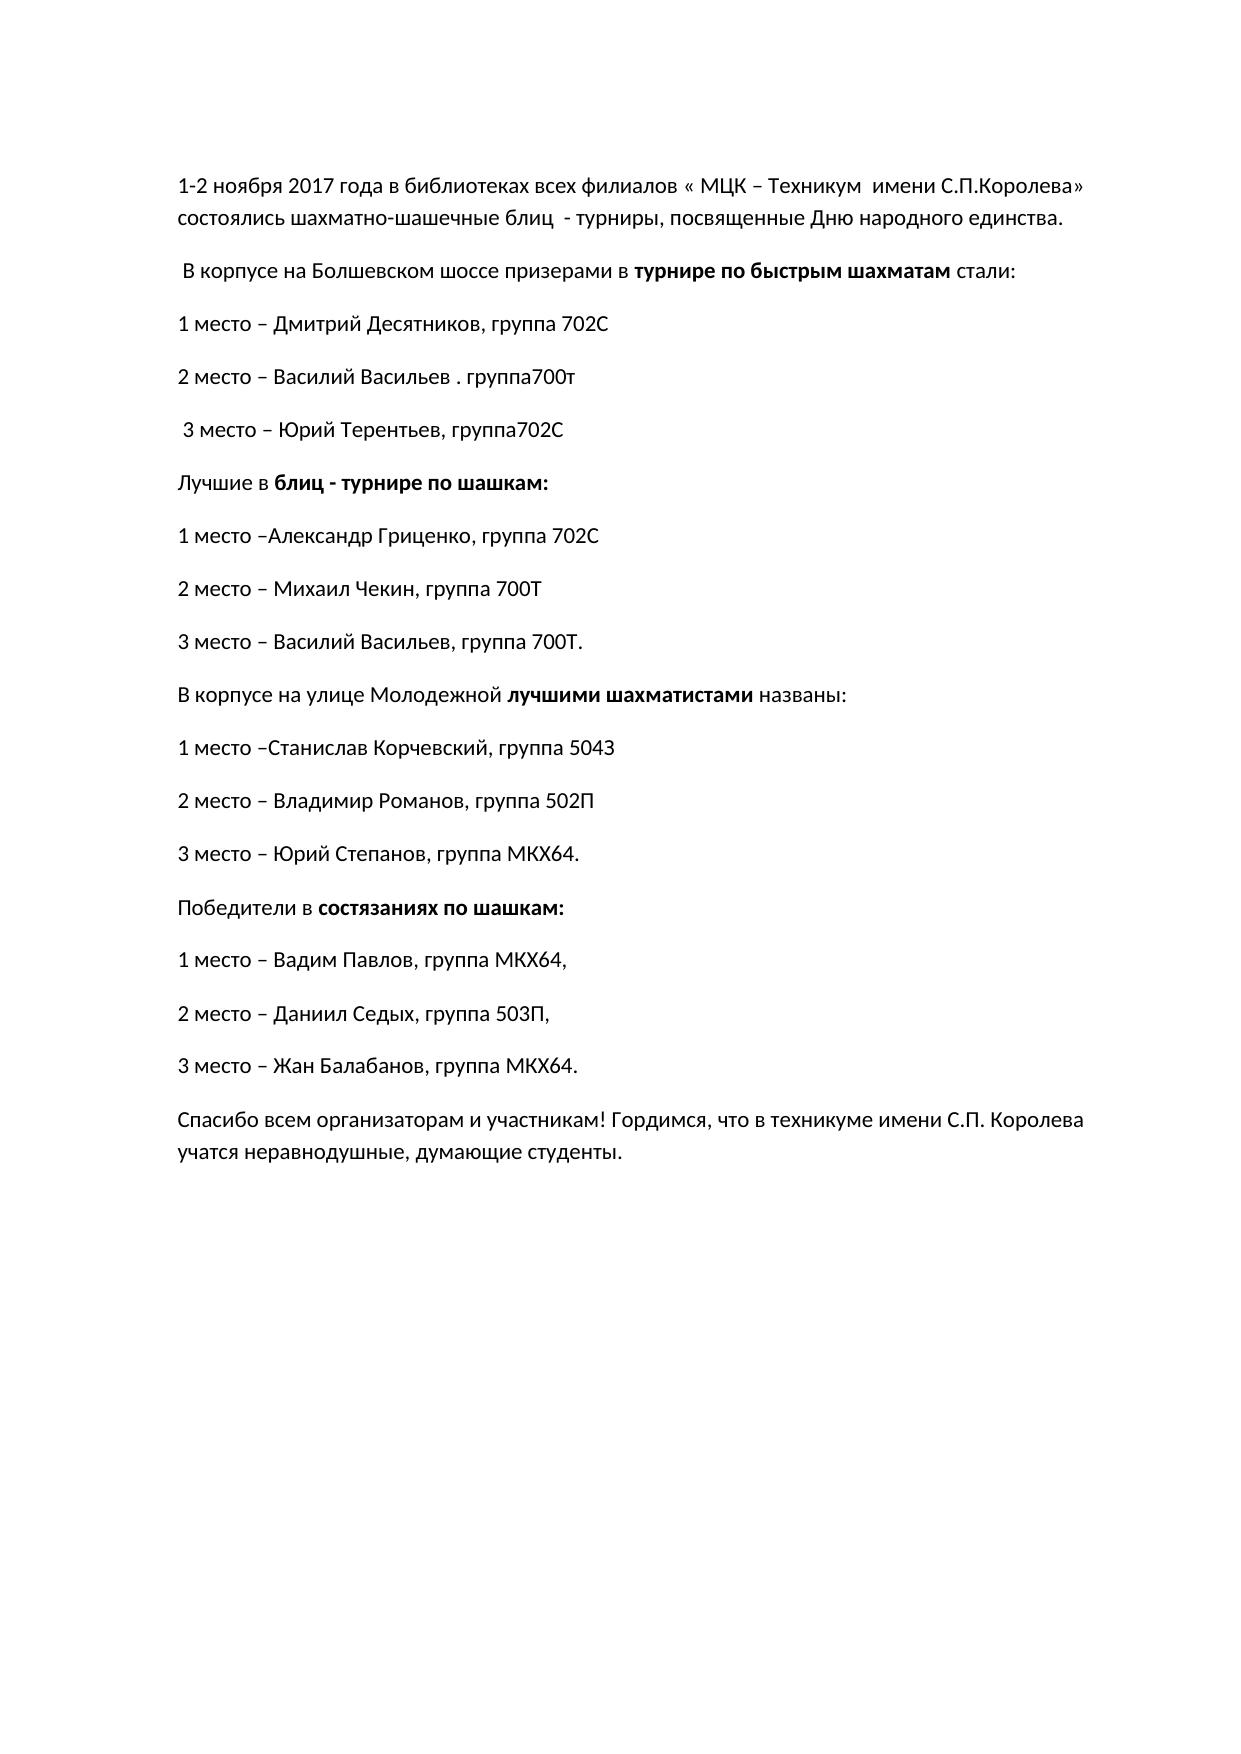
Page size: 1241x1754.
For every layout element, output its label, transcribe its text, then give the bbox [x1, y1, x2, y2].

text 3 место – Юрий Терентьев, группа702С [177, 415, 1152, 443]
text 2 место – Даниил Седых, группа 503П, [177, 999, 1152, 1027]
text Победители в состязаниях по шашкам: [177, 893, 1152, 921]
text 3 место – Василий Васильев, группа 700Т. [177, 627, 1152, 656]
text Спасибо всем организаторам и участникам! Гордимся, что в техникуме имени С.П. Королева учатся неравнодушные, думающие студенты. [177, 1105, 1152, 1165]
text 1 место – Вадим Павлов, группа МКХ64, [177, 946, 1152, 974]
text 2 место – Владимир Романов, группа 502П [177, 787, 1152, 814]
text 3 место – Юрий Степанов, группа МКХ64. [177, 839, 1152, 868]
text 2 место – Василий Васильев . группа700т [177, 362, 1152, 390]
text 1 место – Дмитрий Десятников, группа 702С [177, 309, 1152, 337]
text 1-2 ноября 2017 года в библиотеках всех филиалов « МЦК – Техникум имени С.П.Королева» состоялись шахматно-шашечные блиц - турниры, посвященные Дню народного единства. [177, 171, 1152, 231]
text 3 место – Жан Балабанов, группа МКХ64. [177, 1052, 1152, 1080]
text Лучшие в блиц - турнире по шашкам: [177, 468, 1152, 496]
text 2 место – Михаил Чекин, группа 700Т [177, 574, 1152, 602]
text В корпусе на улице Молодежной лучшими шахматистами названы: [177, 681, 1152, 708]
text 1 место –Станислав Корчевский, группа 504З [177, 733, 1152, 762]
text В корпусе на Болшевском шоссе призерами в турнире по быстрым шахматам стали: [177, 256, 1152, 284]
text 1 место –Александр Гриценко, группа 702С [177, 521, 1152, 549]
